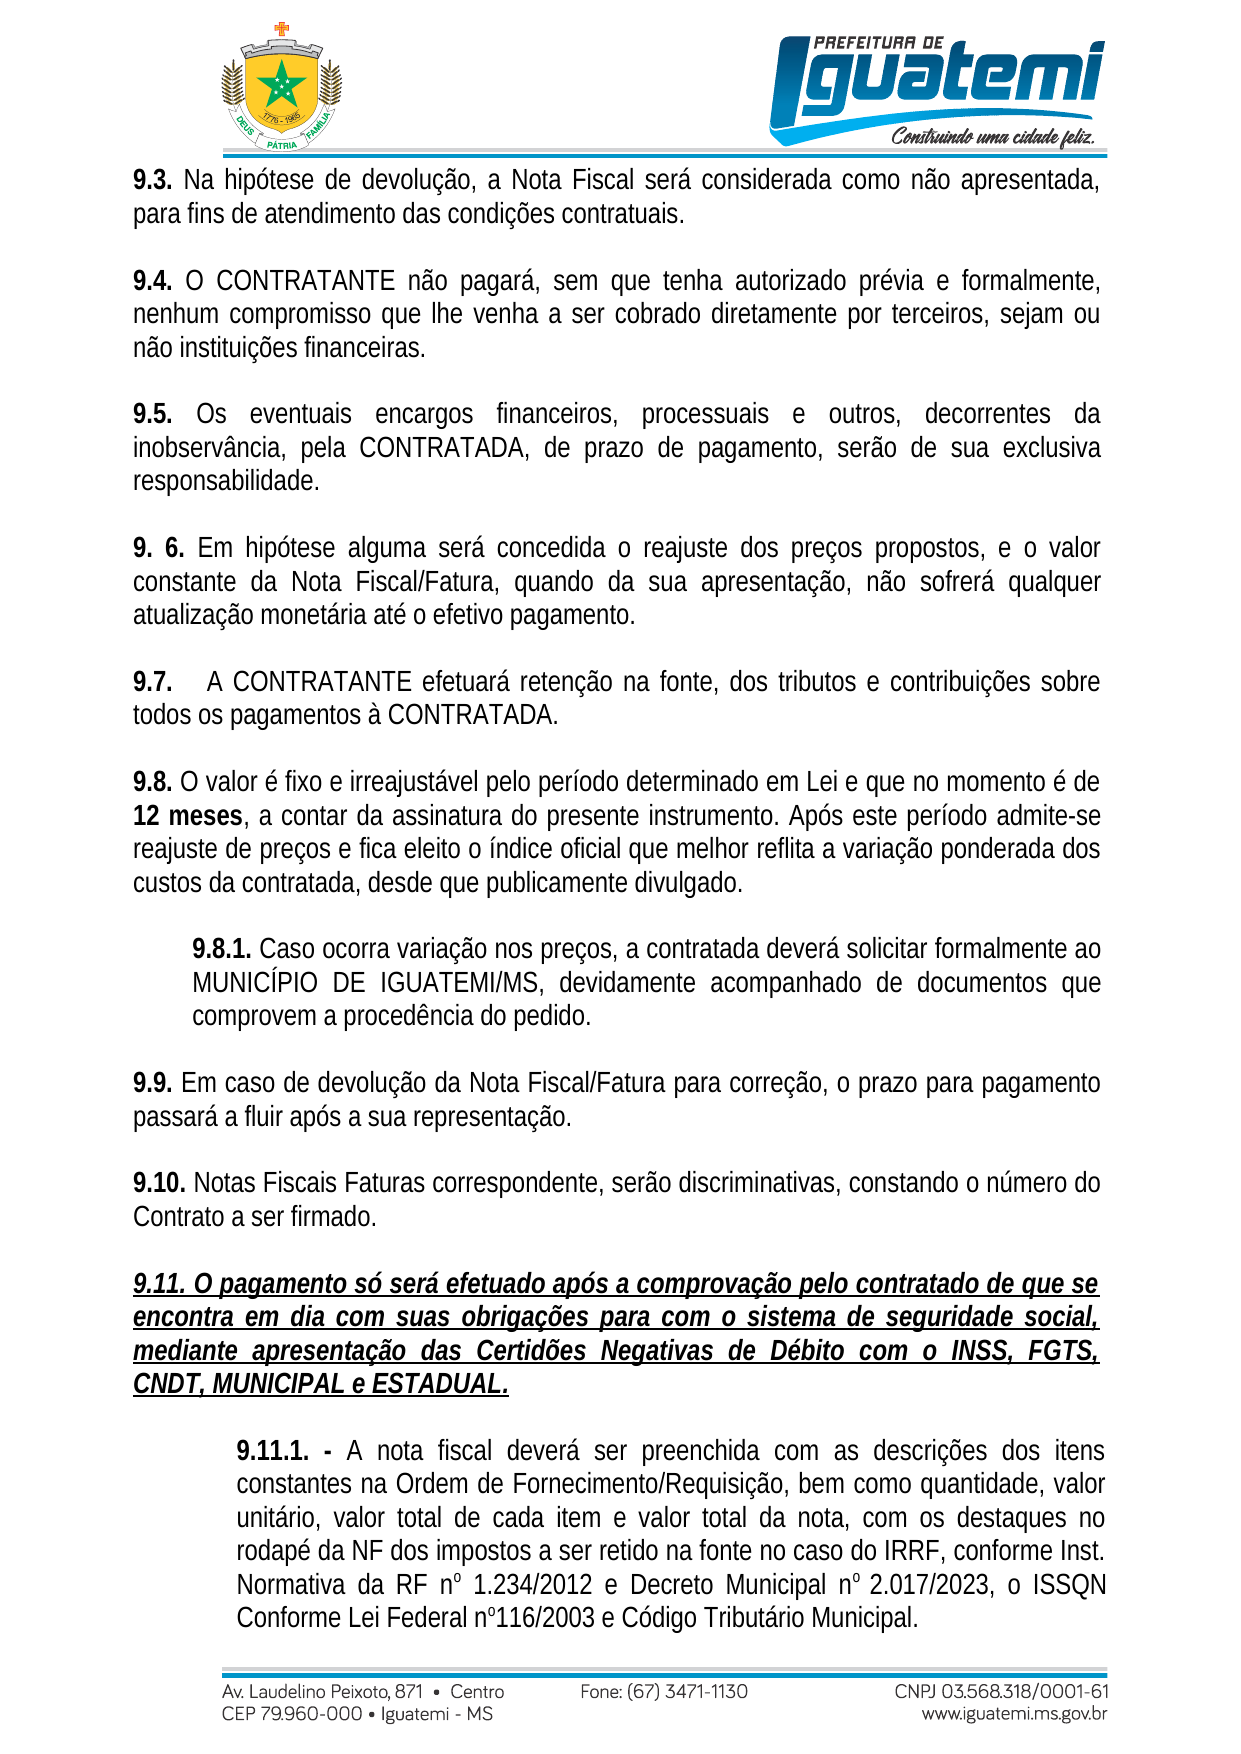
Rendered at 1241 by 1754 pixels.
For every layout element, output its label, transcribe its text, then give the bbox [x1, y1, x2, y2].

text 9.10. Notas Fiscais Faturas correspondente, serão discriminativas, constando o número do Contrato a ser firmado. [133, 1166, 1103, 1232]
text 9.11.1. - A nota fiscal deverá ser preenchida com as descrições dos itens constantes na Ordem de Fornecimento/Requisição, bem como quantidade, valor unitário, valor total de cada item e valor total da nota, com os destaques no rodapé da NF dos impostos a ser retido na fonte no caso do IRRF, conforme Inst. Normativa da RF no 1.234/2012 e Decreto Municipal no 2.017/2023, o ISSQN Conforme Lei Federal no116/2003 e Código Tributário Municipal. [236, 1433, 1107, 1634]
text 9.3. Na hipótese de devolução, a Nota Fiscal será considerada como não apresentada, para fins de atendimento das condições contratuais. [133, 162, 1103, 229]
text 9. 6. Em hipótese alguma será concedida o reajuste dos preços propostos, e o valor constante da Nota Fiscal/Fatura, quando da sua apresentação, não sofrerá qualquer atualização monetária até o efetivo pagamento. [133, 530, 1103, 631]
text 9.5. Os eventuais encargos financeiros, processuais e outros, decorrentes da inobservância, pela CONTRATADA, de prazo de pagamento, serão de sua exclusiva responsabilidade. [133, 397, 1103, 497]
text 9.9. Em caso de devolução da Nota Fiscal/Fatura para correção, o prazo para pagamento passará a fluir após a sua representação. [133, 1065, 1103, 1132]
text 9.11. O pagamento só será efetuado após a comprovação pelo contratado de que se encontra em dia com suas obrigações para com o sistema de seguridade social, mediante apresentação das Certidões Negativas de Débito com o INSS, FGTS, CNDT, MUNICIPAL e ESTADUAL. [133, 1266, 1103, 1400]
text 9.8. O valor é fixo e irreajustável pelo período determinado em Lei e que no momento é de 12 meses, a contar da assinatura do presente instrumento. Após este período admite-se reajuste de preços e fica eleito o índice oficial que melhor reflita a variação ponderada dos custos da contratada, desde que publicamente divulgado. [133, 764, 1103, 898]
text 9.4. O CONTRATANTE não pagará, sem que tenha autorizado prévia e formalmente, nenhum compromisso que lhe venha a ser cobrado diretamente por terceiros, sejam ou não instituições financeiras. [133, 263, 1103, 363]
text 9.8.1. Caso ocorra variação nos preços, a contratada deverá solicitar formalmente ao MUNICÍPIO DE IGUATEMI/MS, devidamente acompanhado de documentos que comprovem a procedência do pedido. [192, 932, 1103, 1032]
text 9.7. A CONTRATANTE efetuará retenção na fonte, dos tributos e contribuições sobre todos os pagamentos à CONTRATADA. [133, 664, 1103, 731]
